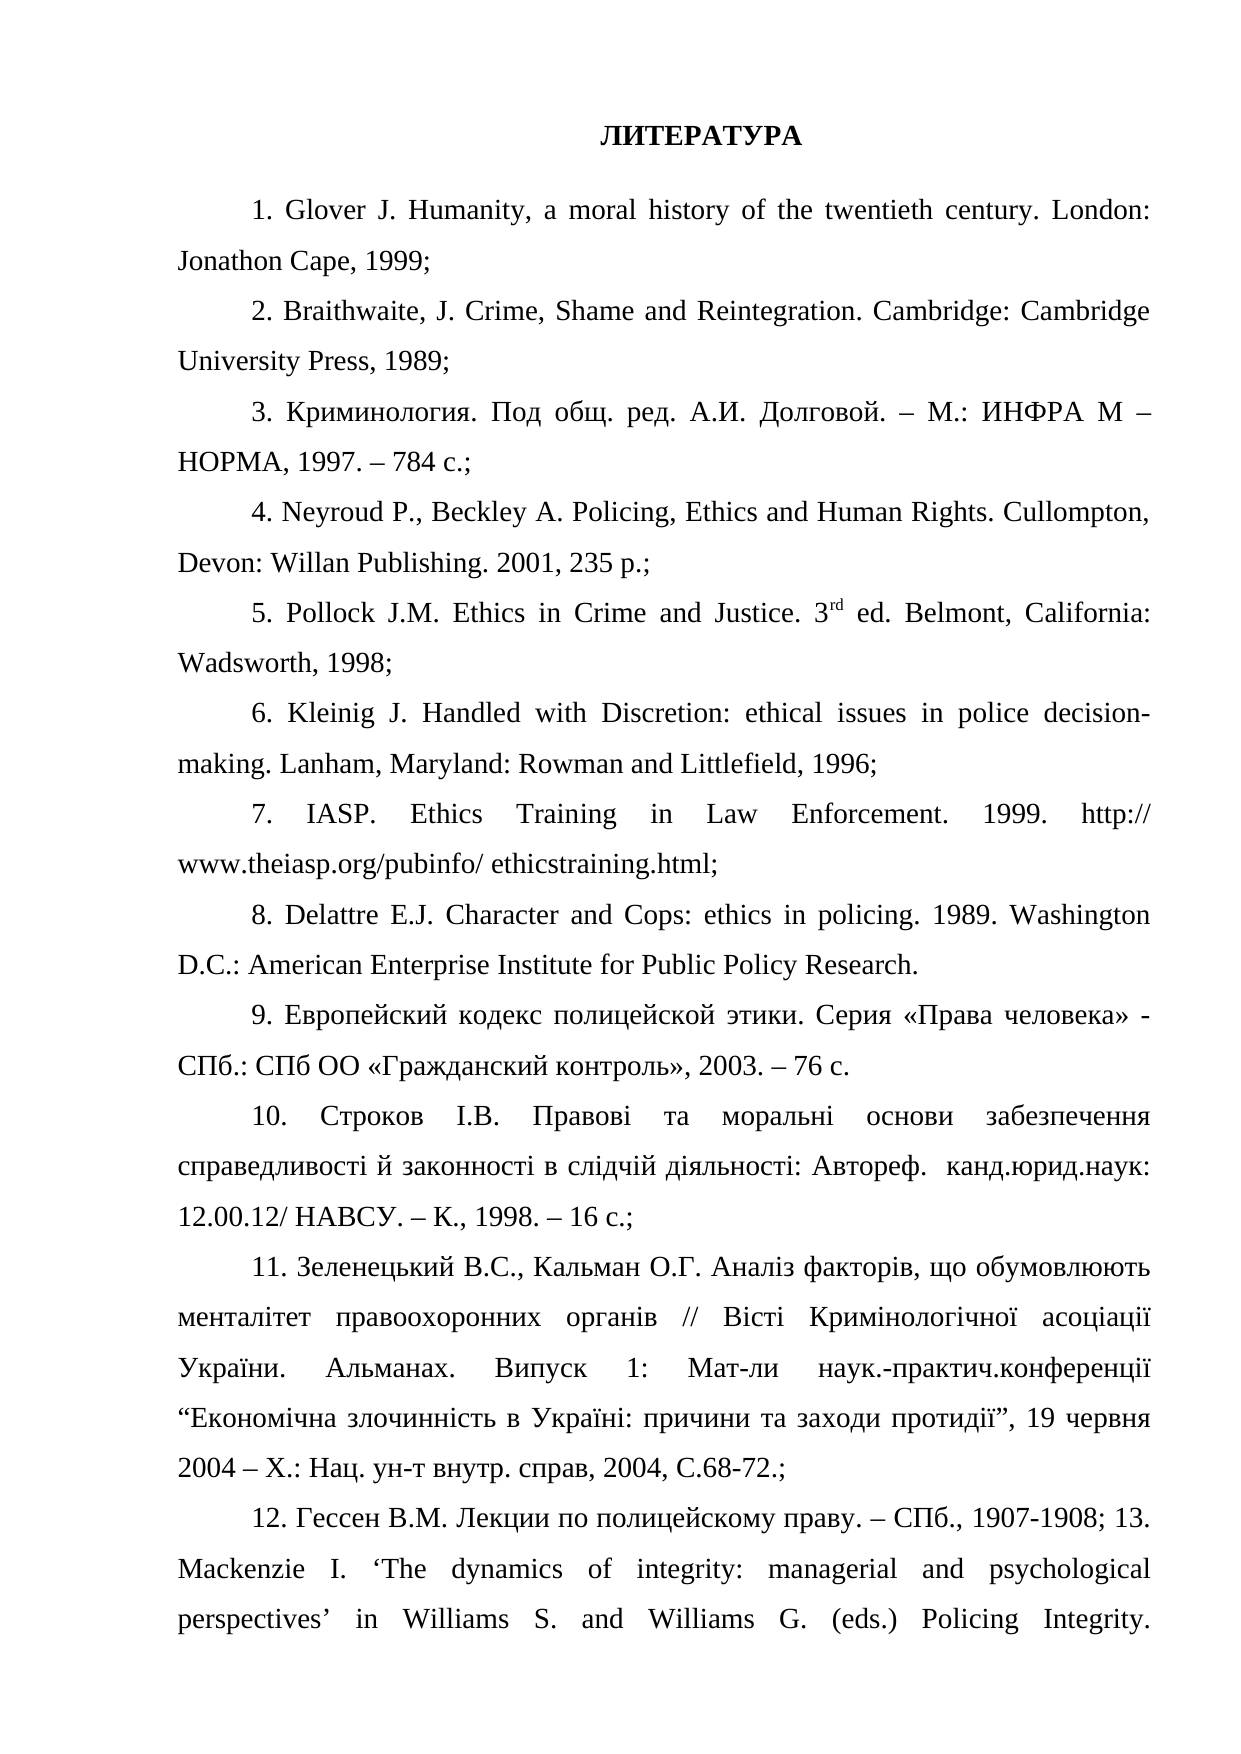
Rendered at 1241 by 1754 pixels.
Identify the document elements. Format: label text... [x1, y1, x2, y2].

text 11. Зеленецький В.С., Кальман О.Г. Аналіз факторів, що обумовлюють менталітет правоохоронних органів // Вісті Кримінологічної асоціації України. Альманах. Випуск 1: Мат-ли наук.-практич.конференції “Економічна злочинність в Україні: причини та заходи протидії”, 19 червня 2004 – Х.: Нац. ун-т внутр. справ, 2004, С.68-72.; [177, 1249, 1152, 1484]
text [177, 1501, 1152, 1635]
text 7. IASP. Ethics Training in Law Enforcement. 1999. http:// www.theiasp.org/pubinfo/ ethicstraining.html; [177, 796, 1152, 880]
text 10. Строков І.В. Правові та моральні основи забезпечення справедливості й законності в слідчій діяльності: Автореф. канд.юрид.наук: 12.00.12/ НАВСУ. – К., 1998. – 16 с.; [177, 1098, 1152, 1232]
text 2. Braithwaite, J. Crime, Shame and Reintegration. Cambridge: Cambridge University Press, 1989; [177, 293, 1152, 377]
text 8. Delattre E.J. Character and Cops: ethics in policing. 1989. Washington D.C.: American Enterprise Institute for Public Policy Research. [177, 897, 1152, 981]
text 3. Криминология. Под общ. ред. А.И. Долговой. – М.: ИНФРА М – НОРМА, 1997. – 784 с.; [177, 394, 1152, 478]
text 6. Kleinig J. Handled with Discretion: ethical issues in police decision-making. Lanham, Maryland: Rowman and Littlefield, 1996; [177, 696, 1152, 779]
subtitle ЛИТЕРАТУРА [177, 118, 1152, 152]
text 9. Европейский кодекс полицейской этики. Серия «Права человека» - СПб.: СПб ОО «Гражданский контроль», 2003. – 76 с. [177, 997, 1152, 1081]
text 1. Glover J. Humanity, a moral history of the twentieth century. London: Jonathon Cape, 1999; [177, 192, 1152, 276]
text 4. Neyroud P., Beckley A. Policing, Ethics and Human Rights. Cullompton, Devon: Willan Publishing. 2001, 235 p.; [177, 494, 1152, 578]
text 5. Pollock J.M. Ethics in Crime and Justice. 3rd ed. Belmont, California: Wadsworth, 1998; [177, 595, 1152, 679]
